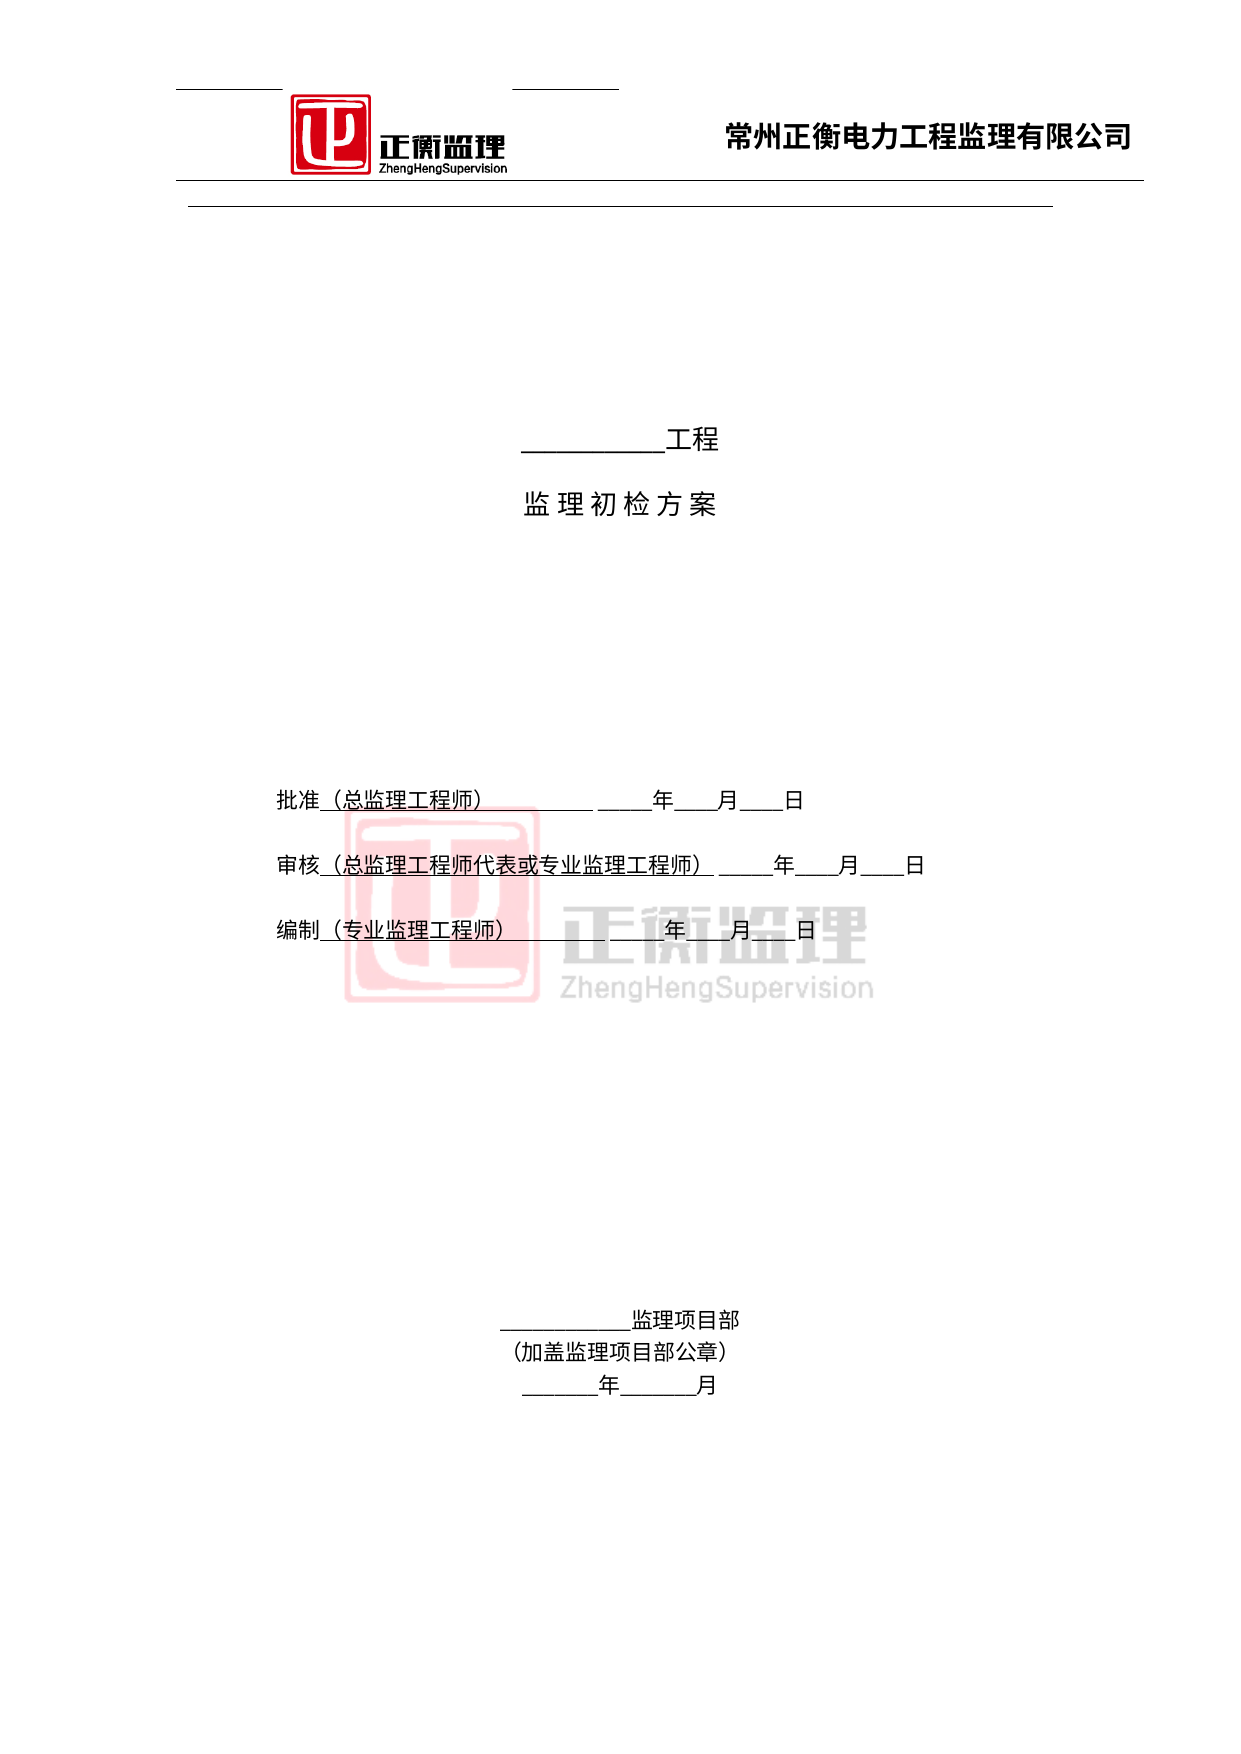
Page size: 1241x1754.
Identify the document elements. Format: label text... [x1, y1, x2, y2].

text ____________监理项目部 [187, 1302, 1053, 1335]
text _______年_______月 [187, 1367, 1053, 1400]
text 编制（专业监理工程师） _____年____月____日 [276, 912, 1053, 945]
picture [282, 89, 513, 180]
text ____________工程 监 理 初 检 方 案 [187, 405, 1053, 535]
text 审核（总监理工程师代表或专业监理工程师） _____年____月____日 [276, 847, 1053, 880]
text （加盖监理项目部公章） [187, 1335, 1053, 1367]
text 批准（总监理工程师） _____年____月____日 [276, 782, 1053, 815]
